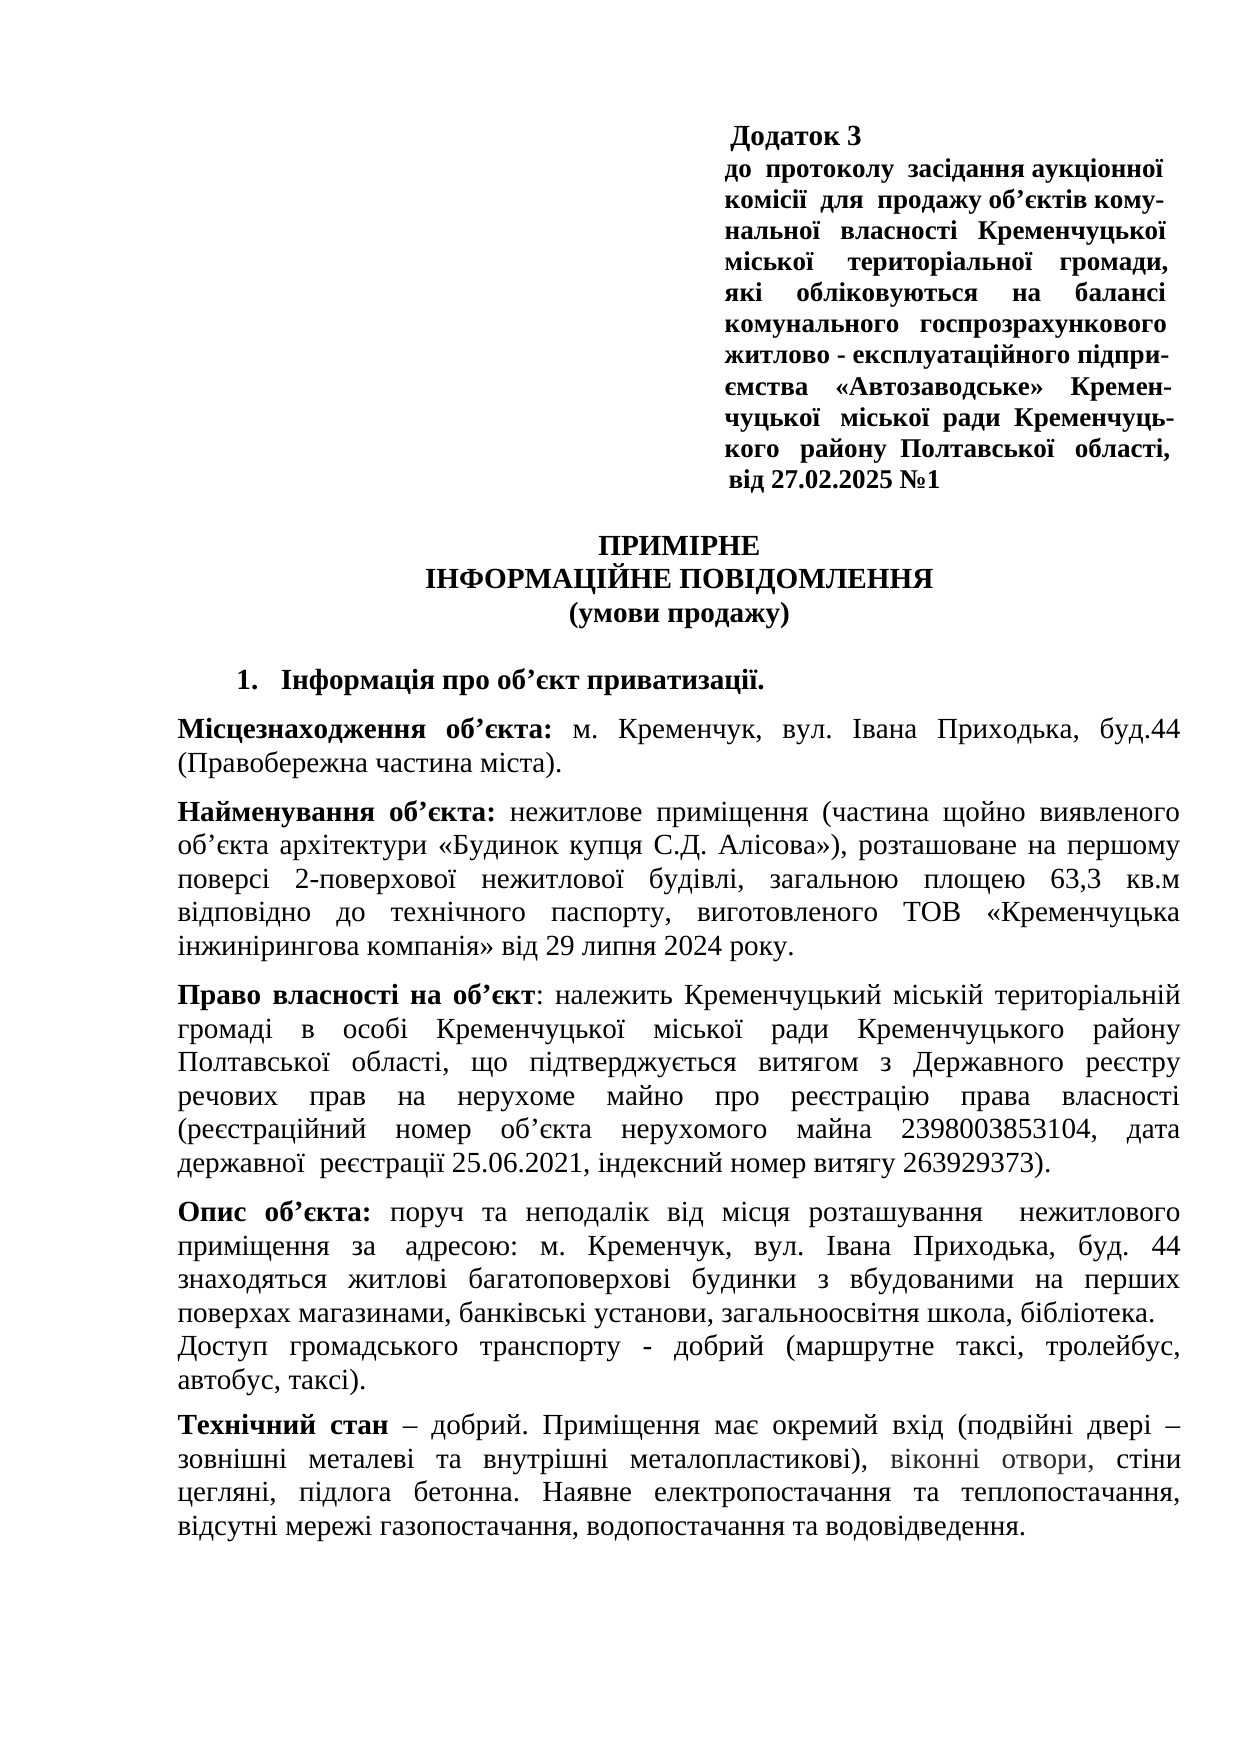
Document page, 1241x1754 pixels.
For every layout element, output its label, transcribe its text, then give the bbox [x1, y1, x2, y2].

text Місцезнаходження об’єкта: м. Кременчук, вул. Івана Приходька, буд.44 (Правобережна частина міста). [177, 711, 1181, 778]
text ємства «Автозаводське» Кремен- [177, 370, 1181, 401]
text Найменування об’єкта: нежитлове приміщення (частина щойно виявленого об’єкта архітектури «Будинок купця С.Д. Алісова»), розташоване на першому поверсі 2-поверхової нежитлової будівлі, загальною площею 63,3 кв.м відповідно до технічного паспорту, виготовленого ТОВ «Кременчуцька інжинірингова компанія» від 29 липня 2024 року. [177, 794, 1181, 962]
text чуцької міської ради Кременчуць- [177, 401, 1181, 432]
text Право власності на об’єкт: належить Кременчуцький міській територіальній громаді в особі Кременчуцької міської ради Кременчуцького району Полтавської області, що підтверджується витягом з Державного реєстру речових прав на нерухоме майно про реєстрацію права власності (реєстраційний номер об’єкта нерухомого майна 2398003853104, дата державної реєстрації 25.06.2021, індексний номер витягу 263929373). [177, 977, 1181, 1178]
text нальної власності Кременчуцької [177, 214, 1181, 245]
text (умови продажу) [177, 595, 1181, 628]
text житлово - експлуатаційного підпри- [177, 338, 1181, 370]
text ПРИМІРНЕ [177, 528, 1181, 561]
text комунального госпрозрахункового [177, 307, 1181, 338]
text до протоколу засідання аукціонної [177, 152, 1181, 183]
text від 27.02.2025 №1 [177, 463, 1181, 494]
text кого району Полтавської області, [177, 432, 1181, 463]
text Додаток 3 [177, 118, 1181, 152]
text ІНФОРМАЦІЙНЕ ПОВІДОМЛЕННЯ [177, 561, 1181, 595]
text Опис об’єкта: поруч та неподалік від місця розташування нежитлового приміщення за адресою: м. Кременчук, вул. Івана Приходька, буд. 44 знаходяться житлові багатоповерхові будинки з вбудованими на перших поверхах магазинами, банківські установи, загальноосвітня школа, бібліотека. [177, 1194, 1181, 1328]
text Технічний стан – добрий. Приміщення має окремий вхід (подвійні двері – зовнішні металеві та внутрішні металопластикові), віконні отвори, стіни цегляні, підлога бетонна. Наявне електропостачання та теплопостачання, відсутні мережі газопостачання, водопостачання та водовідведення. [177, 1407, 1181, 1541]
text які обліковуються на балансі [177, 276, 1181, 307]
text комісії для продажу об’єктів кому- [177, 183, 1181, 214]
text Доступ громадського транспорту - добрий (маршрутне таксі, тролейбус, автобус, таксі). [177, 1328, 1181, 1395]
text міської територіальної громади, [177, 245, 1181, 276]
list Інформація про об’єкт приватизації. [177, 662, 1181, 696]
